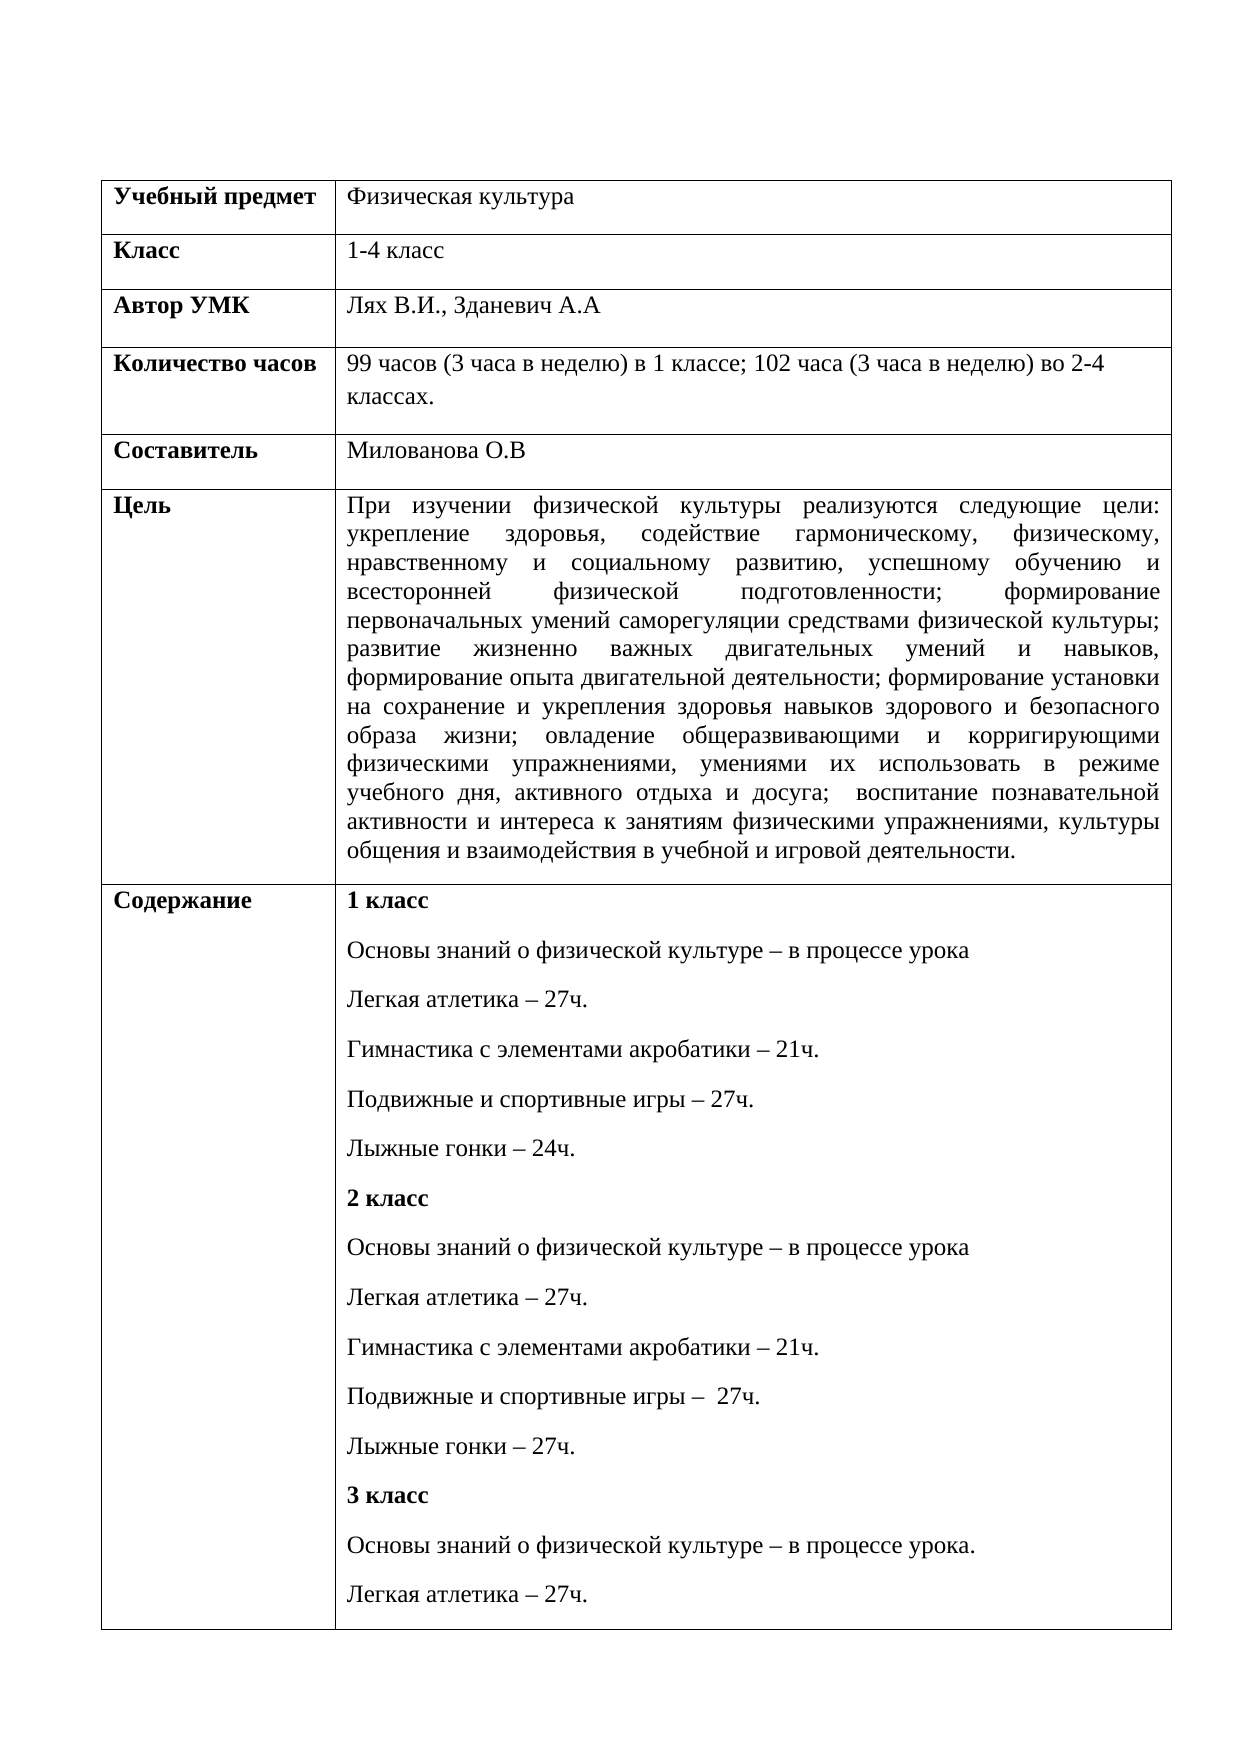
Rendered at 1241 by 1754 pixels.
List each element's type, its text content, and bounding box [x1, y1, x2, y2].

table_cell 1-4 класс [336, 235, 1171, 289]
table_header Физическая культура [336, 181, 1171, 234]
table_cell 99 часов (3 часа в неделю) в 1 классе; 102 часа (3 часа в неделю) во 2-4 классах. [336, 348, 1171, 434]
table_cell Содержание [102, 885, 335, 1629]
table_cell При изучении физической культуры реализуются следующие цели: укрепление здоровья, содействие гармоническому, физическому, нравственному и социальному развитию, успешному обучению и всесторонней физической подготовленности; формирование первоначальных умений саморегуляции средствами физической культуры; развитие жизненно важных двигательных умений и навыков, формирование опыта двигательной деятельности; формирование установки на сохранение и укрепления здоровья навыков здорового и безопасного образа жизни; овладение общеразвивающими и корригирующими физическими упражнениями, умениями их использовать в режиме учебного дня, активного отдыха и досуга; воспитание познавательной активности и интереса к занятиям физическими упражнениями, культуры общения и взаимодействия в учебной и игровой деятельности. [336, 490, 1171, 884]
table_cell Класс [102, 235, 335, 289]
table_cell Лях В.И., Зданевич А.А [336, 290, 1171, 347]
table_cell Цель [102, 490, 335, 884]
table_cell Милованова О.В [336, 435, 1171, 489]
table_cell Автор УМК [102, 290, 335, 347]
table_cell Составитель [102, 435, 335, 489]
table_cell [336, 885, 1171, 1629]
table_cell Количество часов [102, 348, 335, 434]
table_header Учебный предмет [102, 181, 335, 234]
